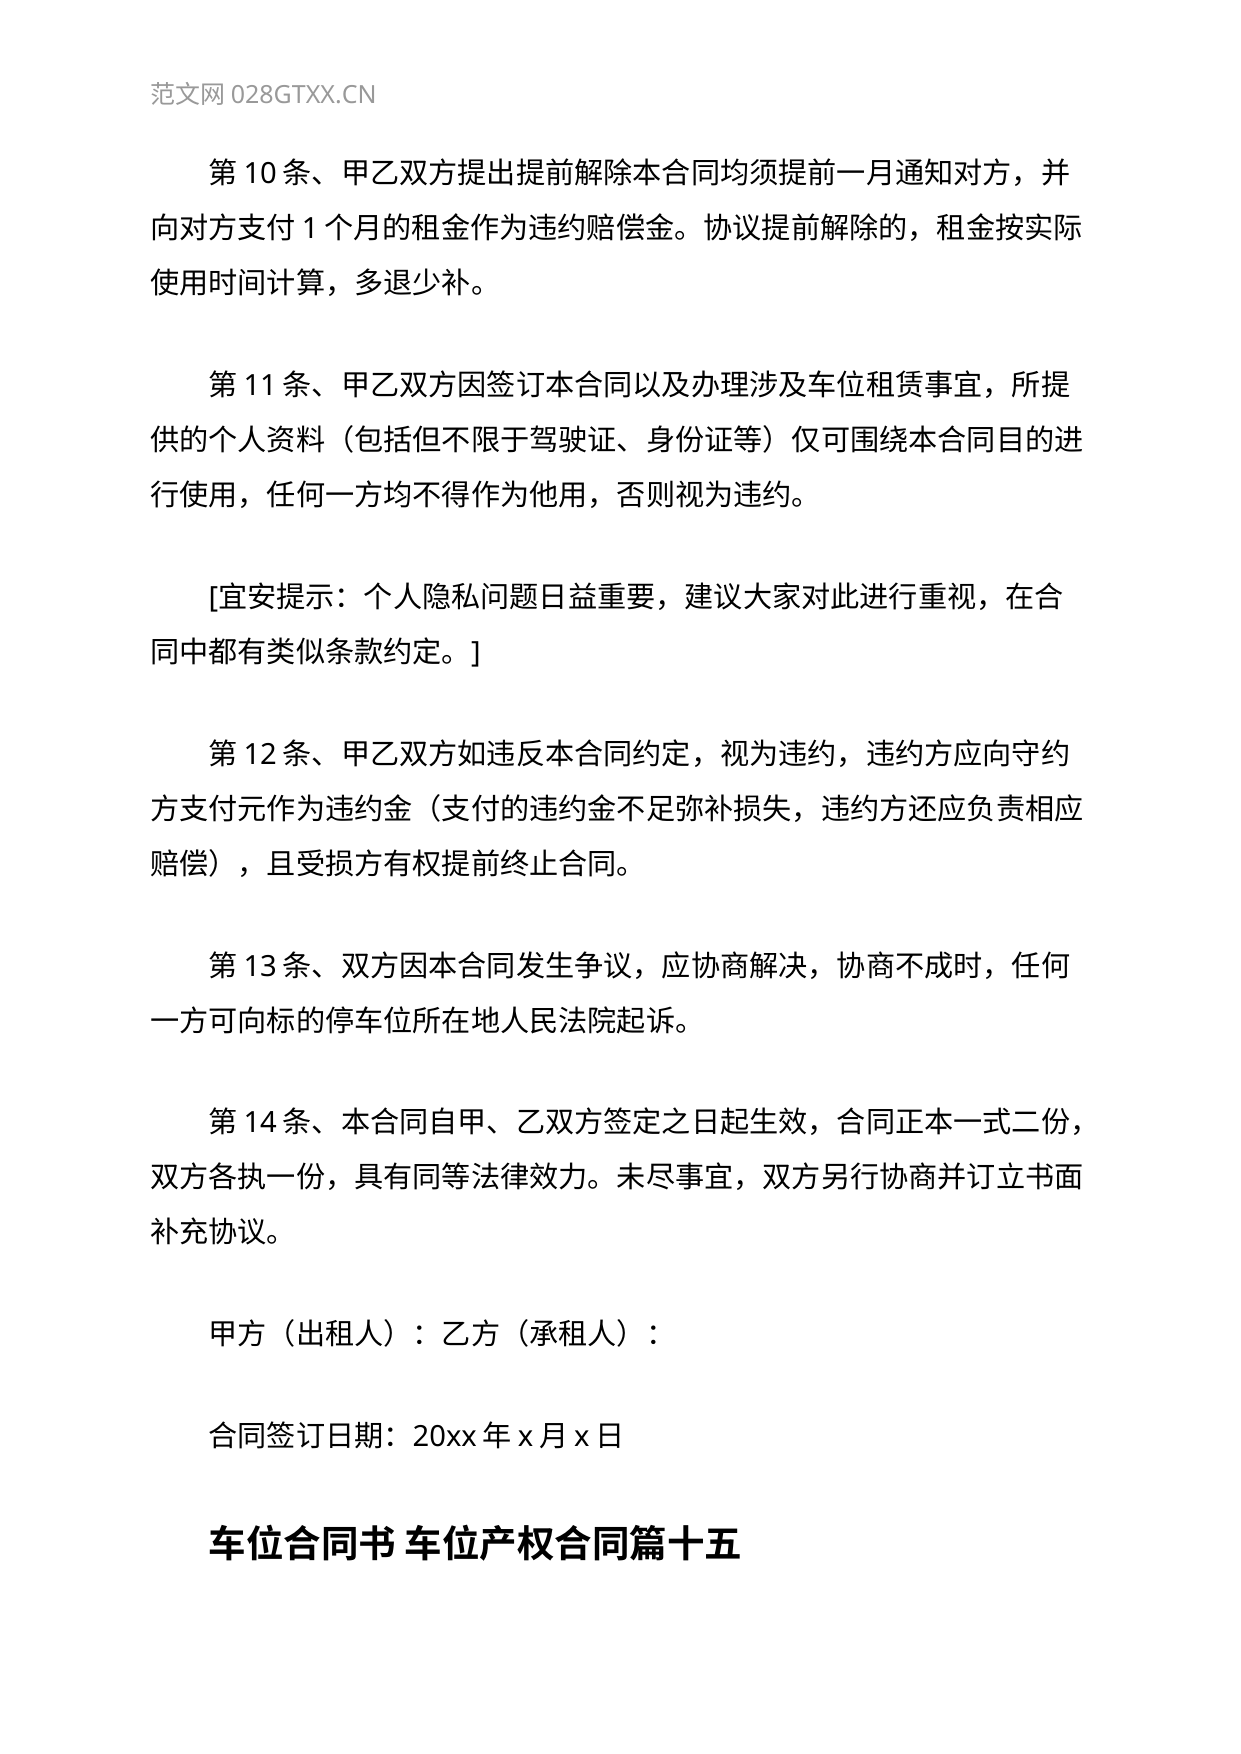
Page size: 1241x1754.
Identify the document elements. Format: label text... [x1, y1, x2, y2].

text 第11条、甲乙双方因签订本合同以及办理涉及车位租赁事宜，所提供的个人资料（包括但不限于驾驶证、身份证等）仅可围绕本合同目的进行使用，任何一方均不得作为他用，否则视为违约。 [150, 362, 1090, 514]
text 甲方（出租人）：乙方（承租人）： [150, 1311, 1090, 1353]
text [宜安提示：个人隐私问题日益重要，建议大家对此进行重视，在合同中都有类似条款约定。] [150, 573, 1090, 671]
text 第14条、本合同自甲、乙双方签定之日起生效，合同正本一式二份，双方各执一份，具有同等法律效力。未尽事宜，双方另行协商并订立书面补充协议。 [150, 1099, 1090, 1251]
text 第13条、双方因本合同发生争议，应协商解决，协商不成时，任何一方可向标的停车位所在地人民法院起诉。 [150, 942, 1090, 1039]
text 合同签订日期：20xx年x月x日 [150, 1412, 1090, 1455]
text 车位合同书 车位产权合同篇十五 [150, 1514, 1090, 1568]
text 第12条、甲乙双方如违反本合同约定，视为违约，违约方应向守约方支付元作为违约金（支付的违约金不足弥补损失，违约方还应负责相应赔偿），且受损方有权提前终止合同。 [150, 730, 1090, 883]
text 第10条、甲乙双方提出提前解除本合同均须提前一月通知对方，并向对方支付1个月的租金作为违约赔偿金。协议提前解除的，租金按实际使用时间计算，多退少补。 [150, 150, 1090, 302]
